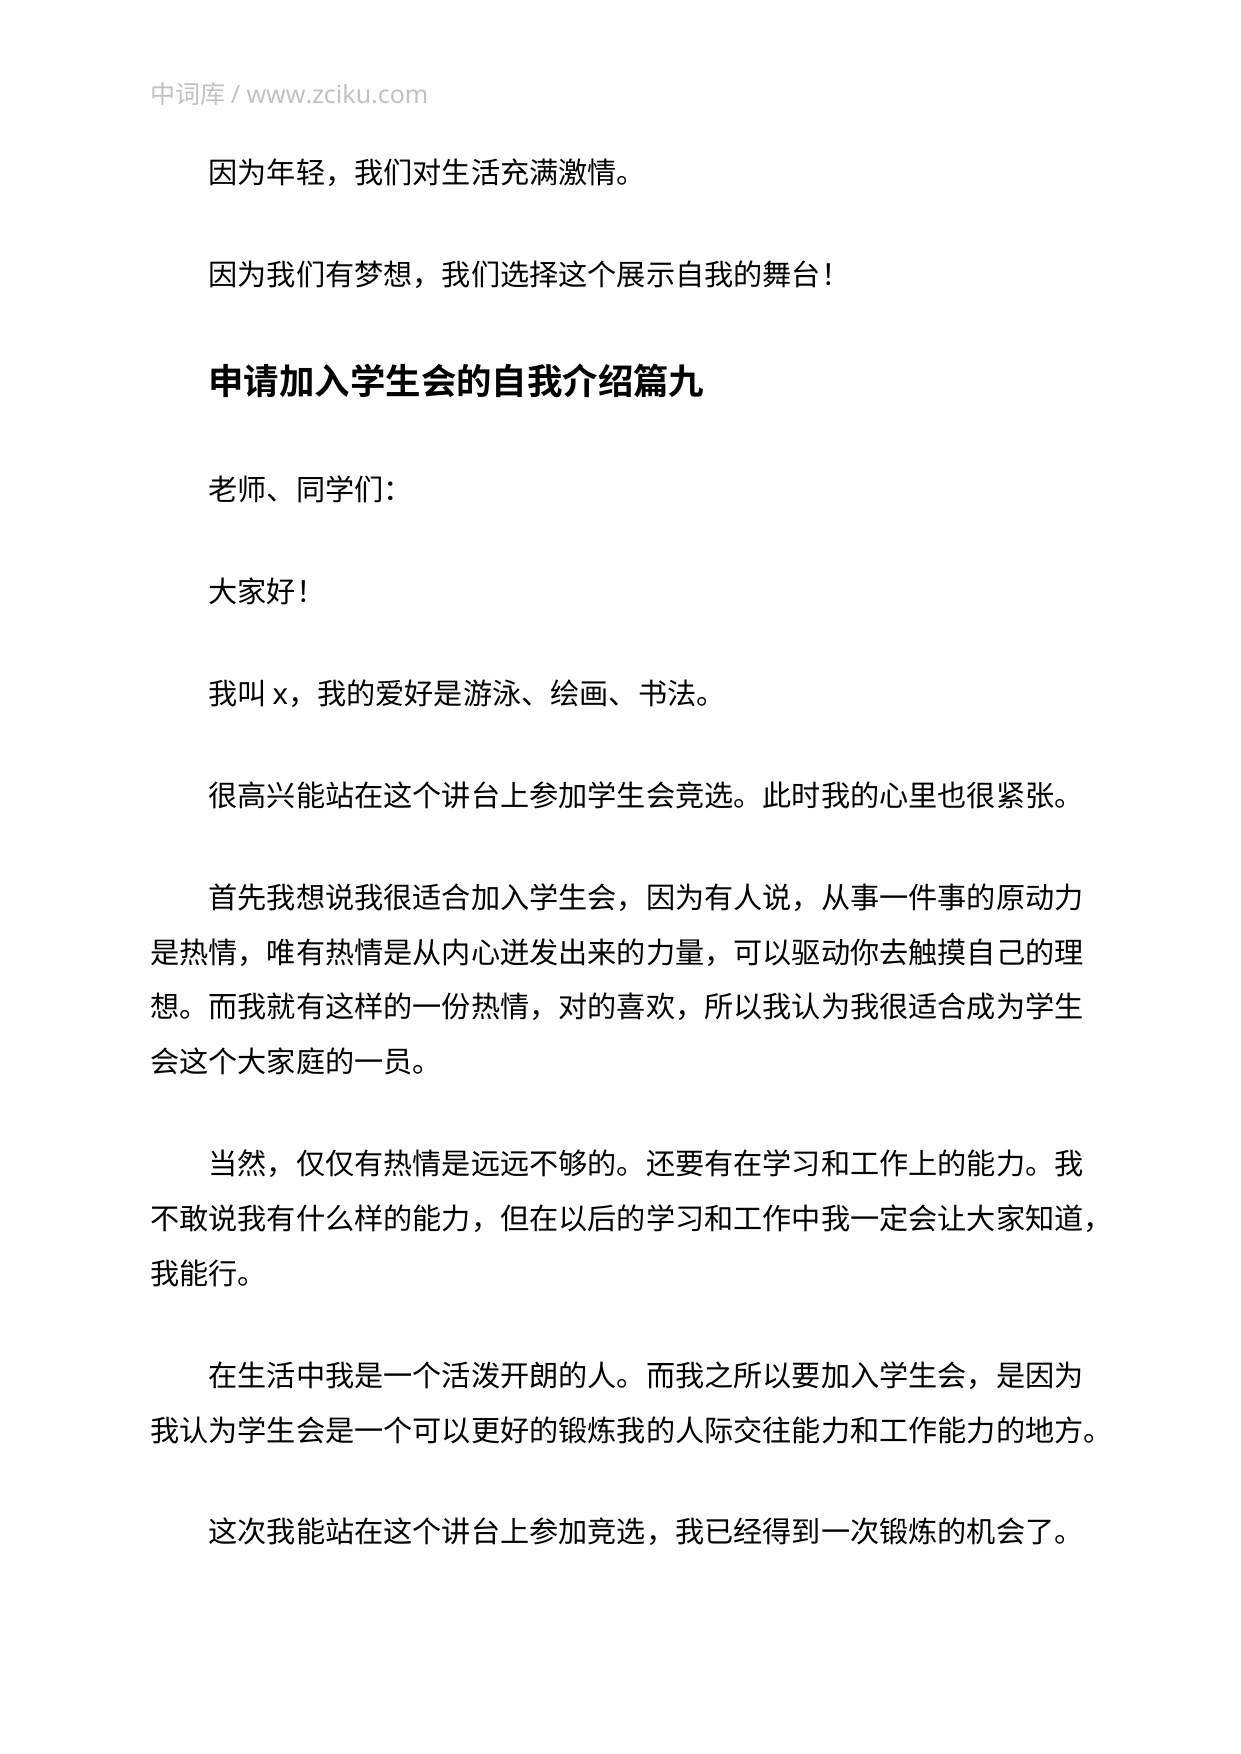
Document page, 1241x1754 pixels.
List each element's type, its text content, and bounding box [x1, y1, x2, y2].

text 大家好！ [150, 569, 1090, 611]
text 老师、同学们： [150, 467, 1090, 509]
text 申请加入学生会的自我介绍篇九 [150, 353, 1090, 405]
text 当然，仅仅有热情是远远不够的。还要有在学习和工作上的能力。我不敢说我有什么样的能力，但在以后的学习和工作中我一定会让大家知道，我能行。 [150, 1141, 1090, 1293]
text 因为我们有梦想，我们选择这个展示自我的舞台！ [150, 252, 1090, 294]
text 首先我想说我很适合加入学生会，因为有人说，从事一件事的原动力是热情，唯有热情是从内心迸发出来的力量，可以驱动你去触摸自己的理想。而我就有这样的一份热情，对的喜欢，所以我认为我很适合成为学生会这个大家庭的一员。 [150, 874, 1090, 1081]
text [150, 1509, 1090, 1551]
text 在生活中我是一个活泼开朗的人。而我之所以要加入学生会，是因为我认为学生会是一个可以更好的锻炼我的人际交往能力和工作能力的地方。 [150, 1352, 1090, 1449]
text 很高兴能站在这个讲台上参加学生会竞选。此时我的心里也很紧张。 [150, 772, 1090, 815]
text 我叫x，我的爱好是游泳、绘画、书法。 [150, 671, 1090, 713]
text 因为年轻，我们对生活充满激情。 [150, 150, 1090, 192]
